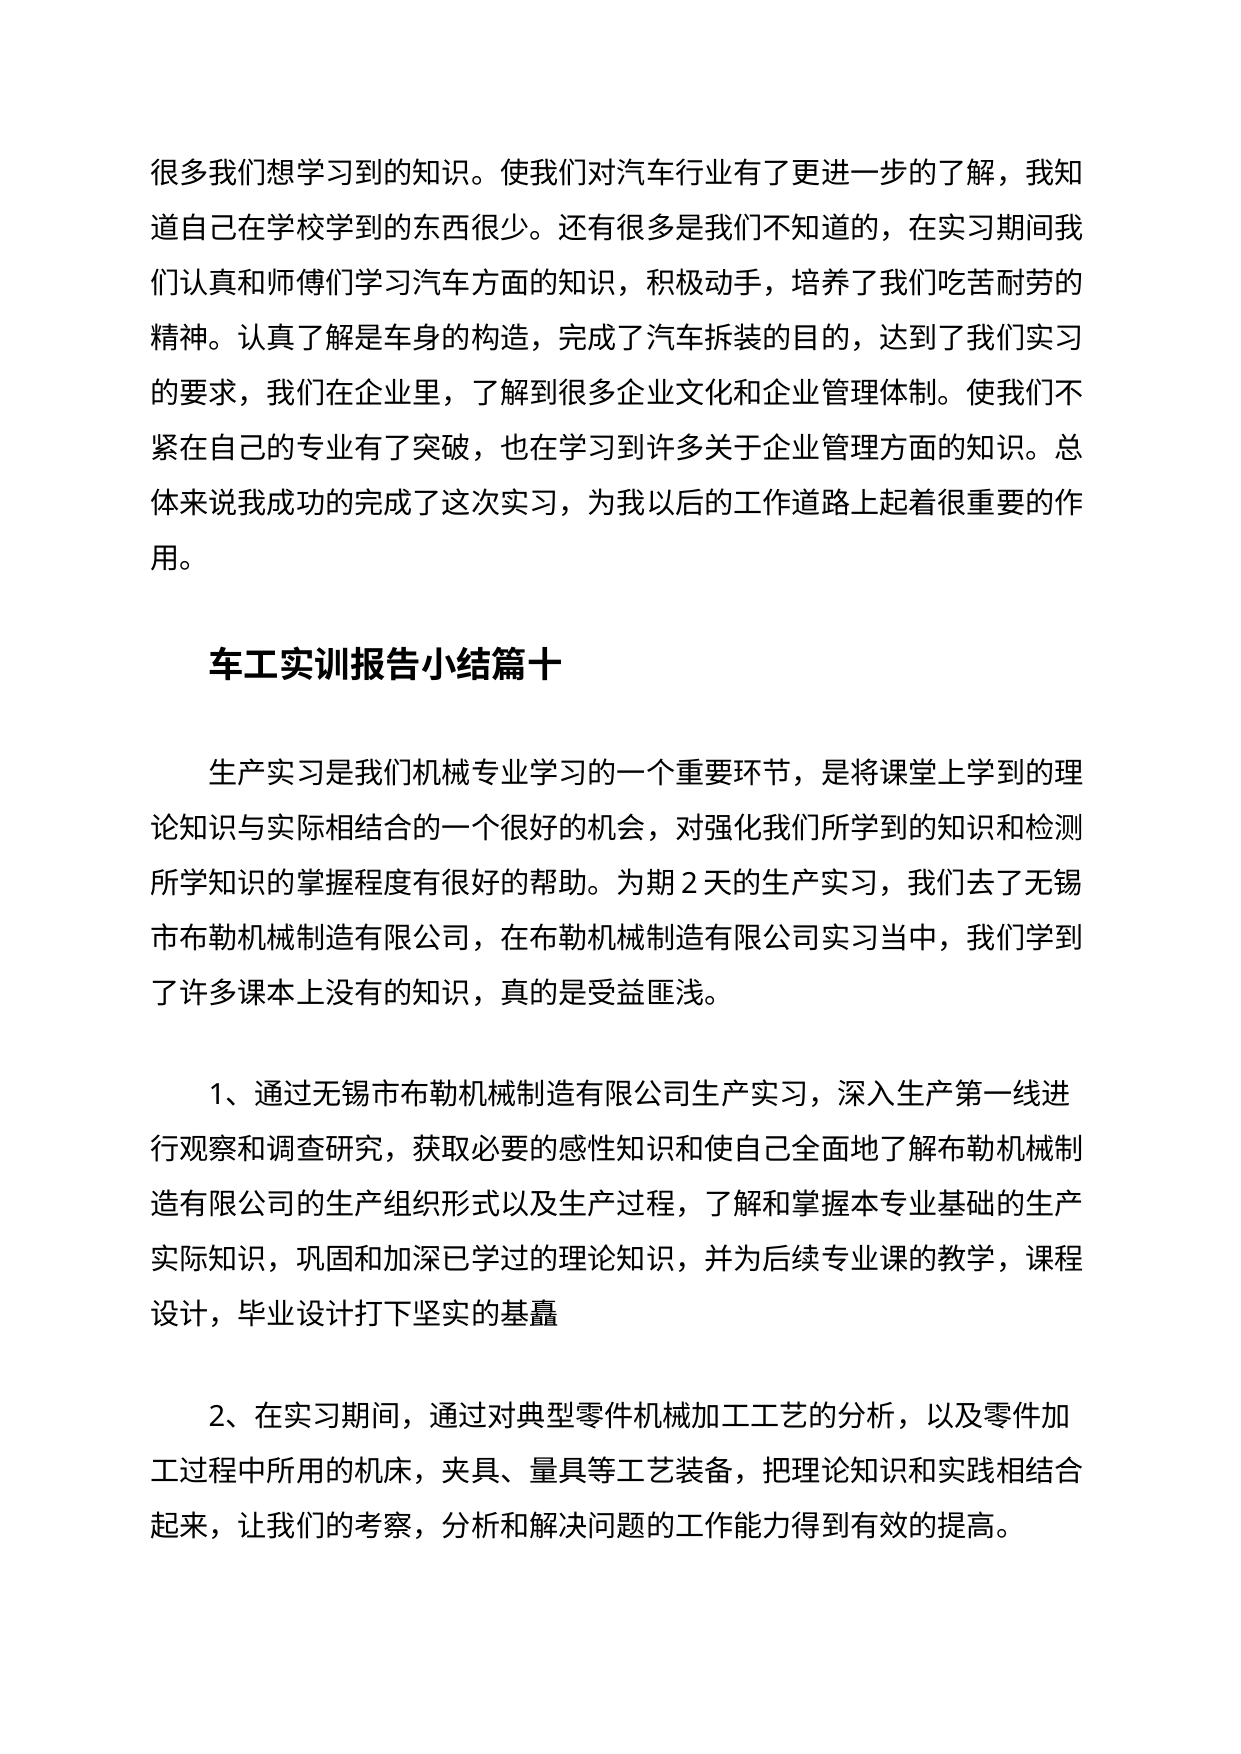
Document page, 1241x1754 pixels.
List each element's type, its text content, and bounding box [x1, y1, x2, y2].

text 车工实训报告小结篇十 [150, 636, 1090, 687]
text 生产实习是我们机械专业学习的一个重要环节，是将课堂上学到的理论知识与实际相结合的一个很好的机会，对强化我们所学到的知识和检测所学知识的掌握程度有很好的帮助。为期2天的生产实习，我们去了无锡市布勒机械制造有限公司，在布勒机械制造有限公司实习当中，我们学到了许多课本上没有的知识，真的是受益匪浅。 [150, 749, 1090, 1011]
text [150, 150, 1090, 577]
text 2、在实习期间，通过对典型零件机械加工工艺的分析，以及零件加工过程中所用的机床，夹具、量具等工艺装备，把理论知识和实践相结合起来，让我们的考察，分析和解决问题的工作能力得到有效的提高。 [150, 1392, 1090, 1544]
text 1、通过无锡市布勒机械制造有限公司生产实习，深入生产第一线进行观察和调查研究，获取必要的感性知识和使自己全面地了解布勒机械制造有限公司的生产组织形式以及生产过程，了解和掌握本专业基础的生产实际知识，巩固和加深已学过的理论知识，并为后续专业课的教学，课程设计，毕业设计打下坚实的基矗 [150, 1071, 1090, 1333]
